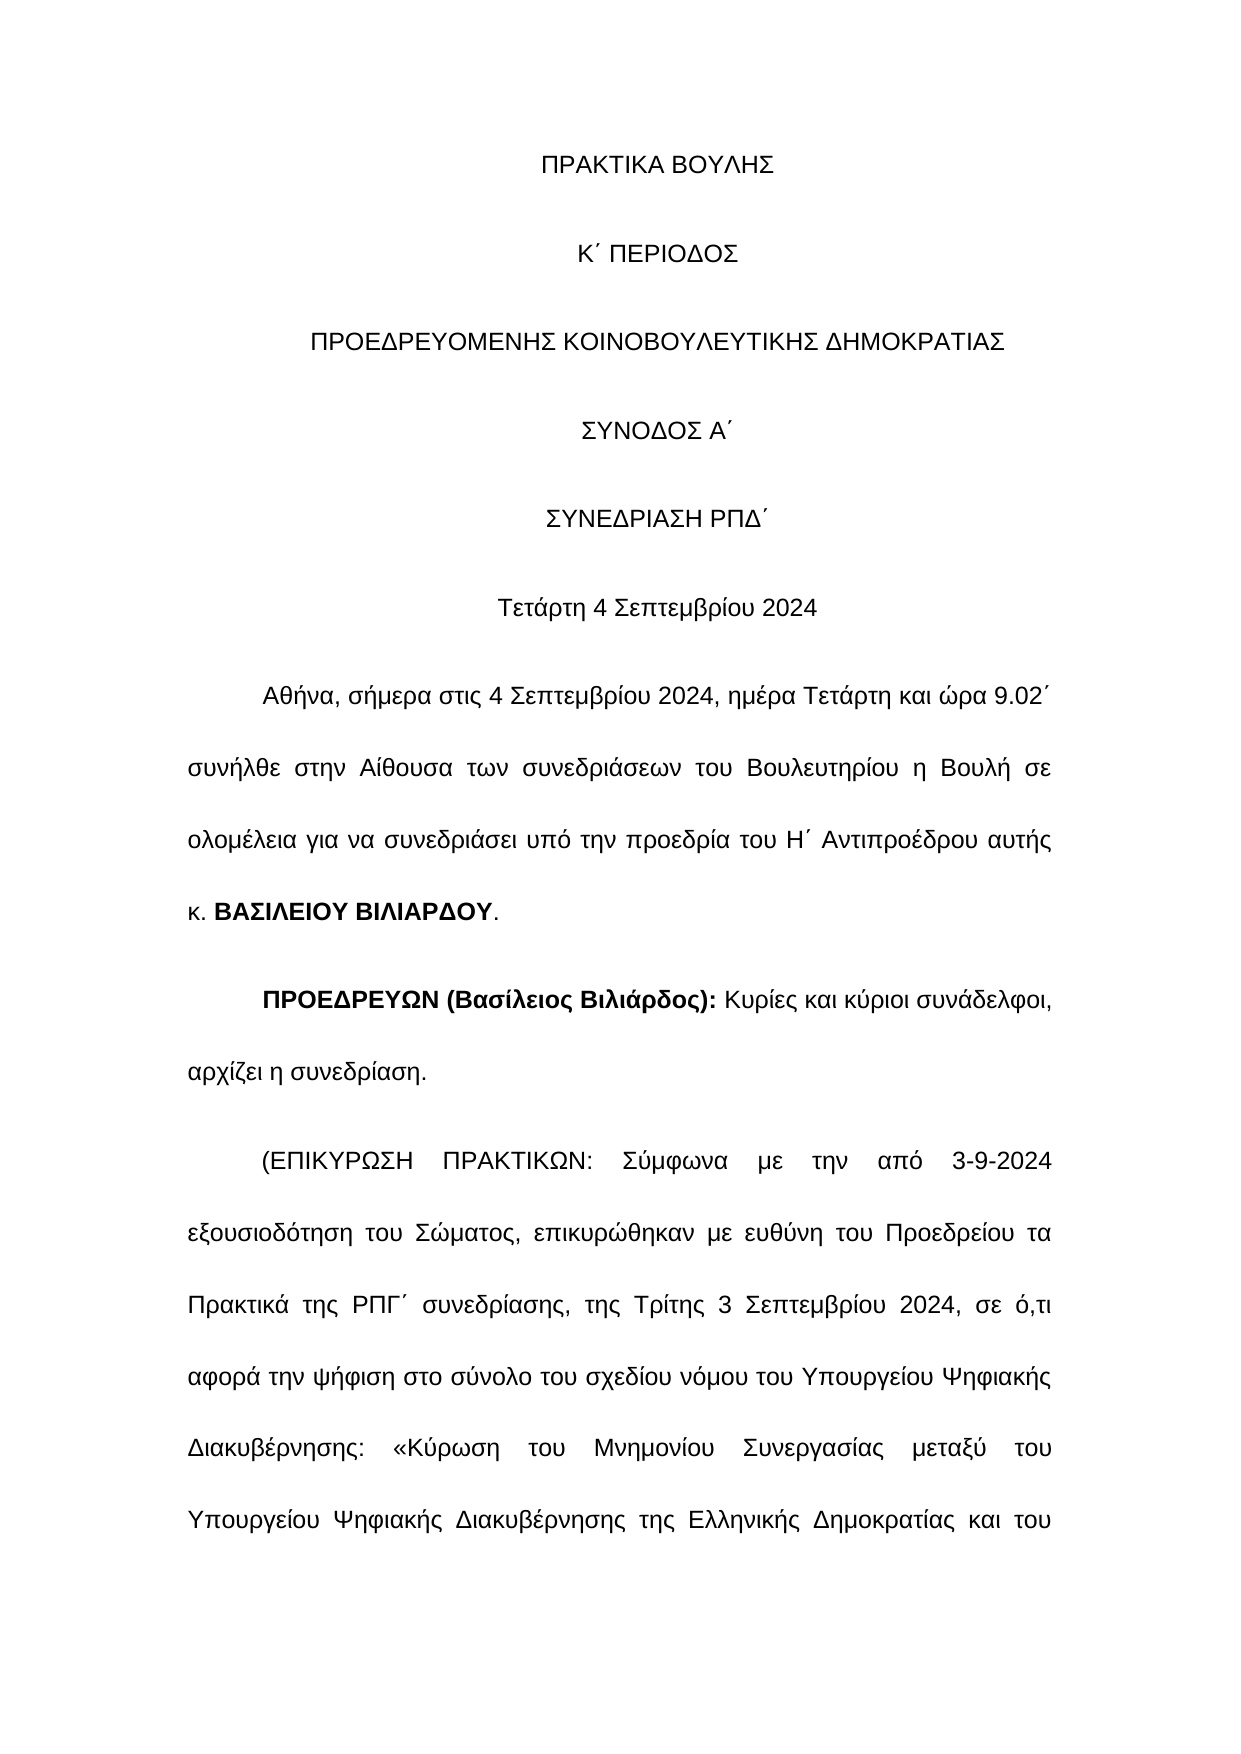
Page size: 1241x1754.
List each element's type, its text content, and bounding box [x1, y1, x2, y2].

text ΠΡΑΚΤΙΚΑ ΒΟΥΛΗΣ [187, 150, 1053, 179]
text ΠΡΟΕΔΡΕΥΟΜΕΝΗΣ ΚΟΙΝΟΒΟΥΛΕΥΤΙΚΗΣ ΔΗΜΟΚΡΑΤΙΑΣ [187, 327, 1053, 356]
text ΠΡΟΕΔΡΕΥΩΝ (Βασίλειος Βιλιάρδος): Κυρίες και κύριοι συνάδελφοι, αρχίζει η συνεδρίαση. [187, 985, 1053, 1086]
text Τετάρτη 4 Σεπτεμβρίου 2024 [187, 593, 1053, 621]
text ΣΥΝΕΔΡΙΑΣΗ ΡΠΔ΄ [187, 504, 1053, 533]
text ΣΥΝΟΔΟΣ Α΄ [187, 416, 1053, 444]
text Αθήνα, σήμερα στις 4 Σεπτεμβρίου 2024, ημέρα Τετάρτη και ώρα 9.02΄ συνήλθε στην Αίθουσα των συνεδριάσεων του Βουλευτηρίου η Βουλή σε ολομέλεια για να συνεδριάσει υπό την προεδρία του Η΄ Αντιπροέδρου αυτής κ. ΒΑΣΙΛΕΙΟΥ ΒΙΛΙΑΡΔΟΥ. [187, 681, 1053, 926]
text Κ΄ ΠΕΡΙΟΔΟΣ [187, 238, 1053, 267]
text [187, 1146, 1053, 1534]
